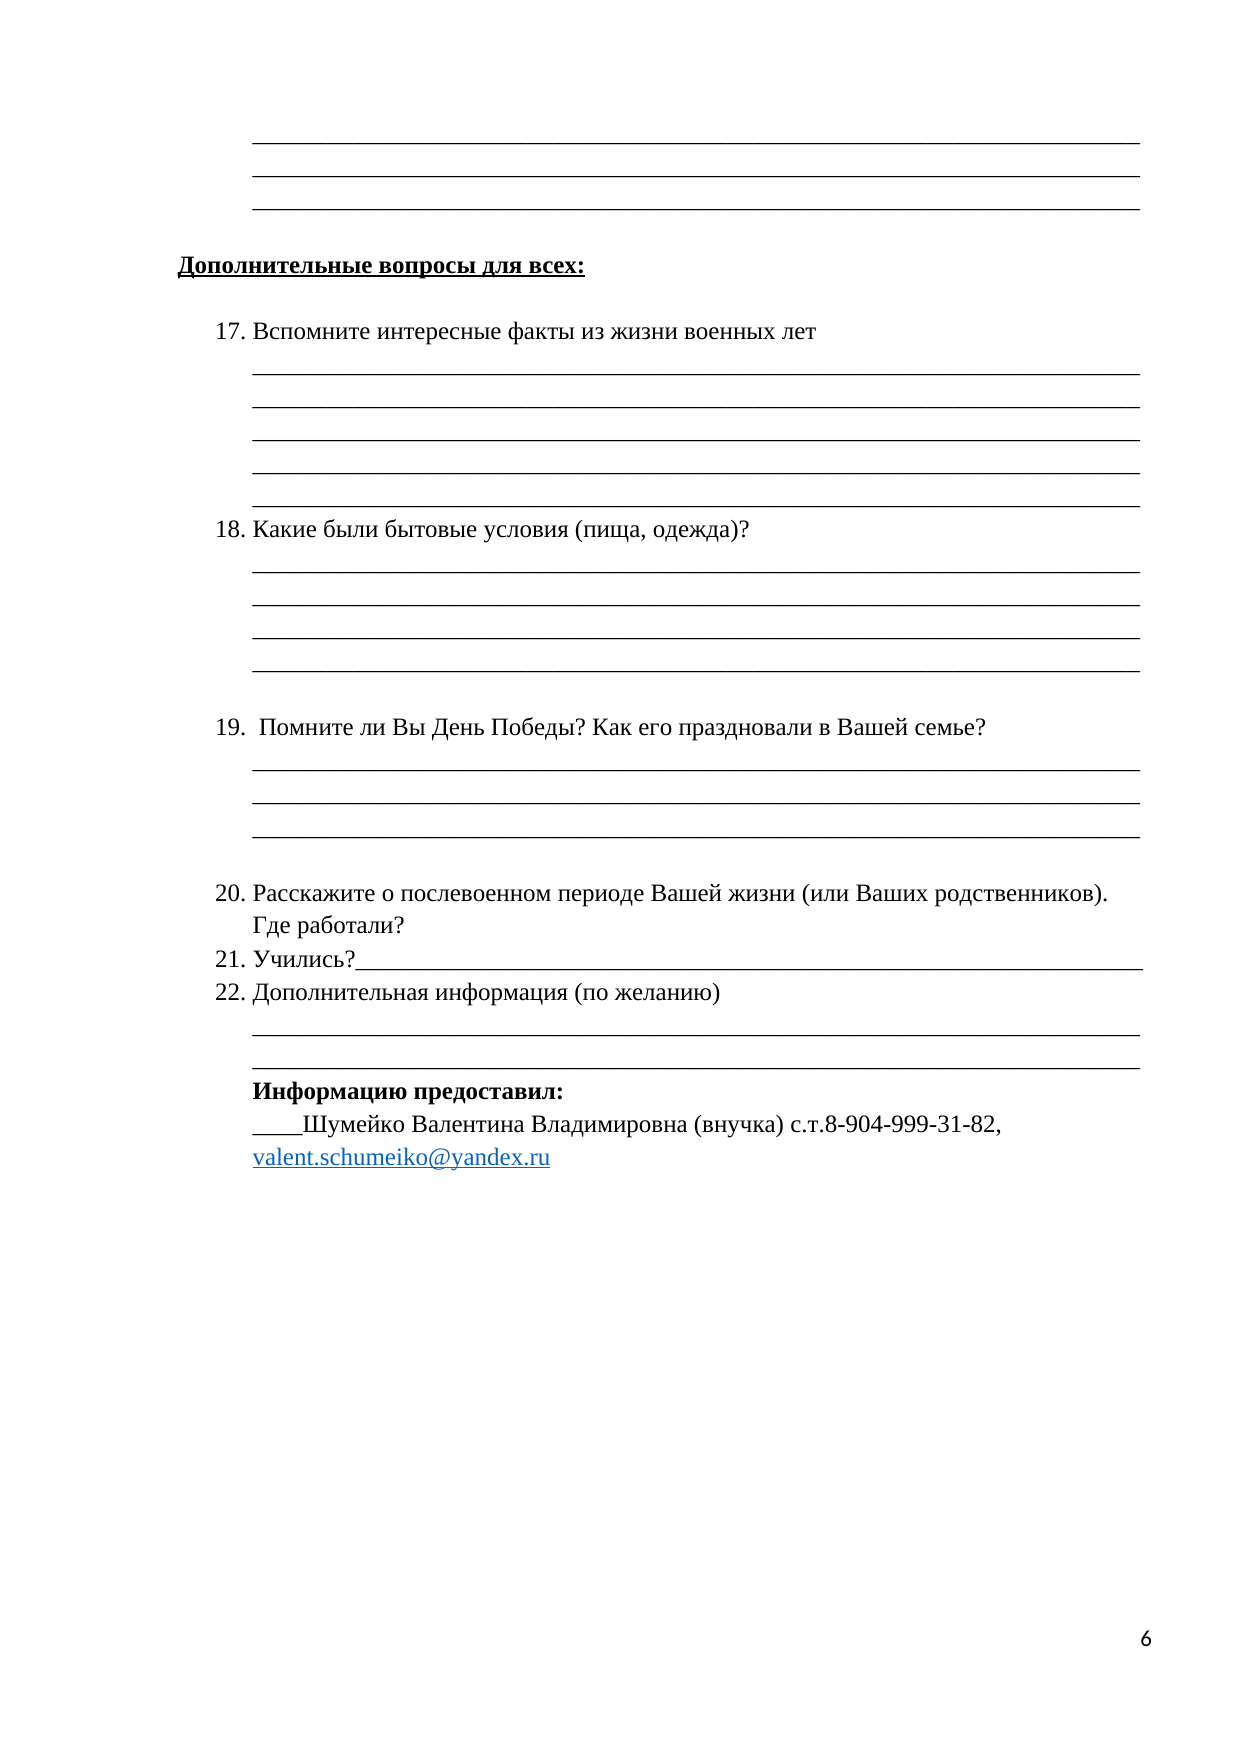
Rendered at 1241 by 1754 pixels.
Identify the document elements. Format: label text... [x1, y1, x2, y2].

text _______________________________________________________________________ [252, 481, 1152, 510]
text _______________________________________________________________________ [252, 1043, 1152, 1071]
list Расскажите о послевоенном периоде Вашей жизни (или Ваших родственников). Где работали? [215, 878, 1152, 939]
text _______________________________________________________________________ [252, 746, 1152, 774]
list Какие были бытовые условия (пища, одежда)? _______________________________________________________________________ [215, 514, 1152, 576]
text Дополнительные вопросы для всех: [177, 250, 1152, 279]
text Информацию предоставил: [252, 1076, 1152, 1104]
text ______________________________________________________________________________________________________________________________________________ [252, 118, 1152, 180]
list Помните ли Вы День Победы? Как его праздновали в Вашей семье? [215, 712, 1152, 741]
text _______________________________________________________________________ [252, 349, 1152, 378]
text _______________________________________________________________________ [252, 812, 1152, 840]
list Учились?_______________________________________________________________ [215, 944, 1152, 972]
text _______________________________________________________________________ [252, 778, 1152, 807]
text _______________________________________________________________________ [252, 415, 1152, 444]
text _______________________________________________________________________ [252, 1010, 1152, 1038]
text _______________________________________________________________________ [252, 580, 1152, 609]
text _______________________________________________________________________ [252, 184, 1152, 213]
text _______________________________________________________________________ [252, 448, 1152, 477]
list Вспомните интересные факты из жизни военных лет [215, 316, 1152, 345]
list Дополнительная информация (по желанию) [215, 977, 1152, 1005]
text ____Шумейко Валентина Владимировна (внучка) с.т.8-904-999-31-82, valent.schumeiko@yandex.ru [252, 1109, 1152, 1171]
text _______________________________________________________________________ [252, 613, 1152, 642]
text _______________________________________________________________________ [252, 646, 1152, 675]
text _______________________________________________________________________ [252, 382, 1152, 411]
